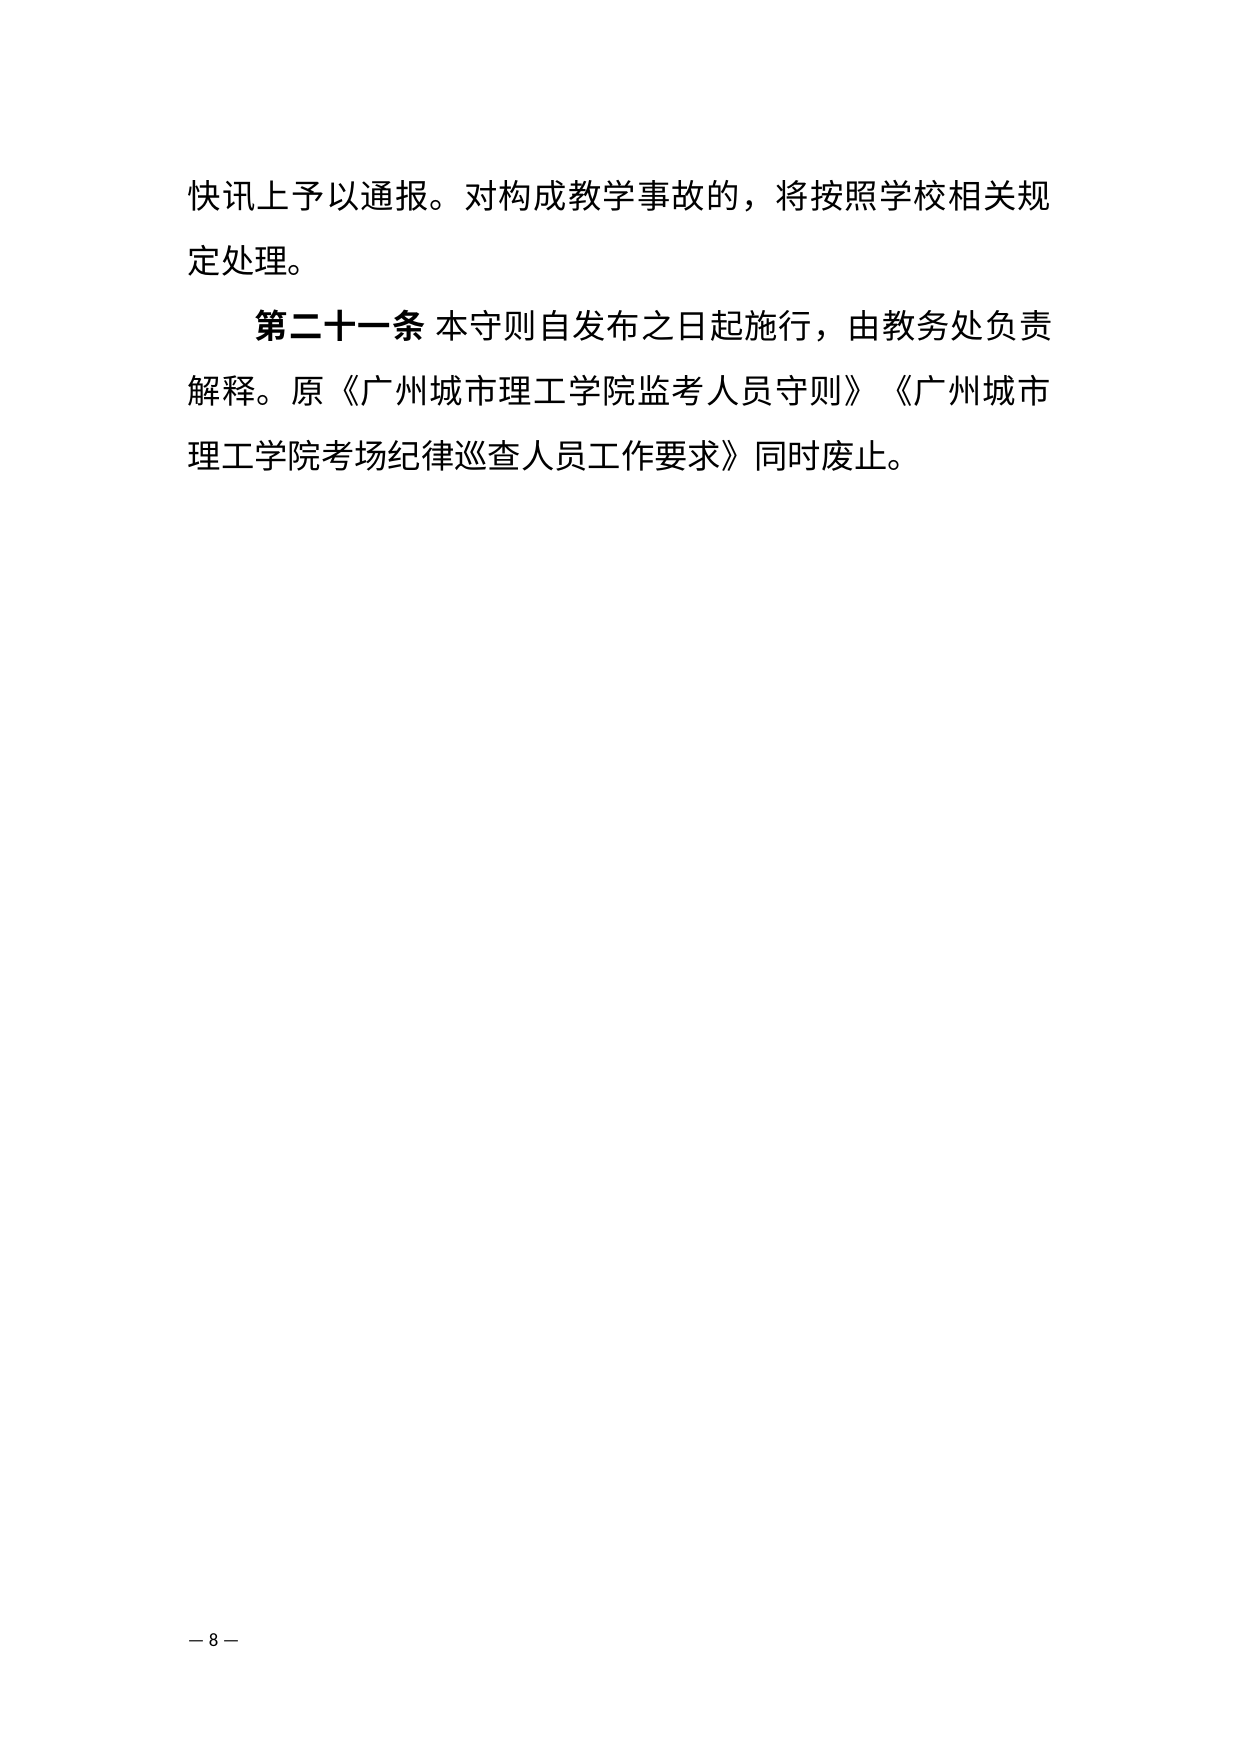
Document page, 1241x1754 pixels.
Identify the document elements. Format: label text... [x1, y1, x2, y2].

text 第二十一条 本守则自发布之日起施行，由教务处负责解释。原《广州城市理工学院监考人员守则》《广州城市理工学院考场纪律巡查人员工作要求》同时废止。 [187, 292, 1053, 487]
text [187, 162, 1053, 292]
